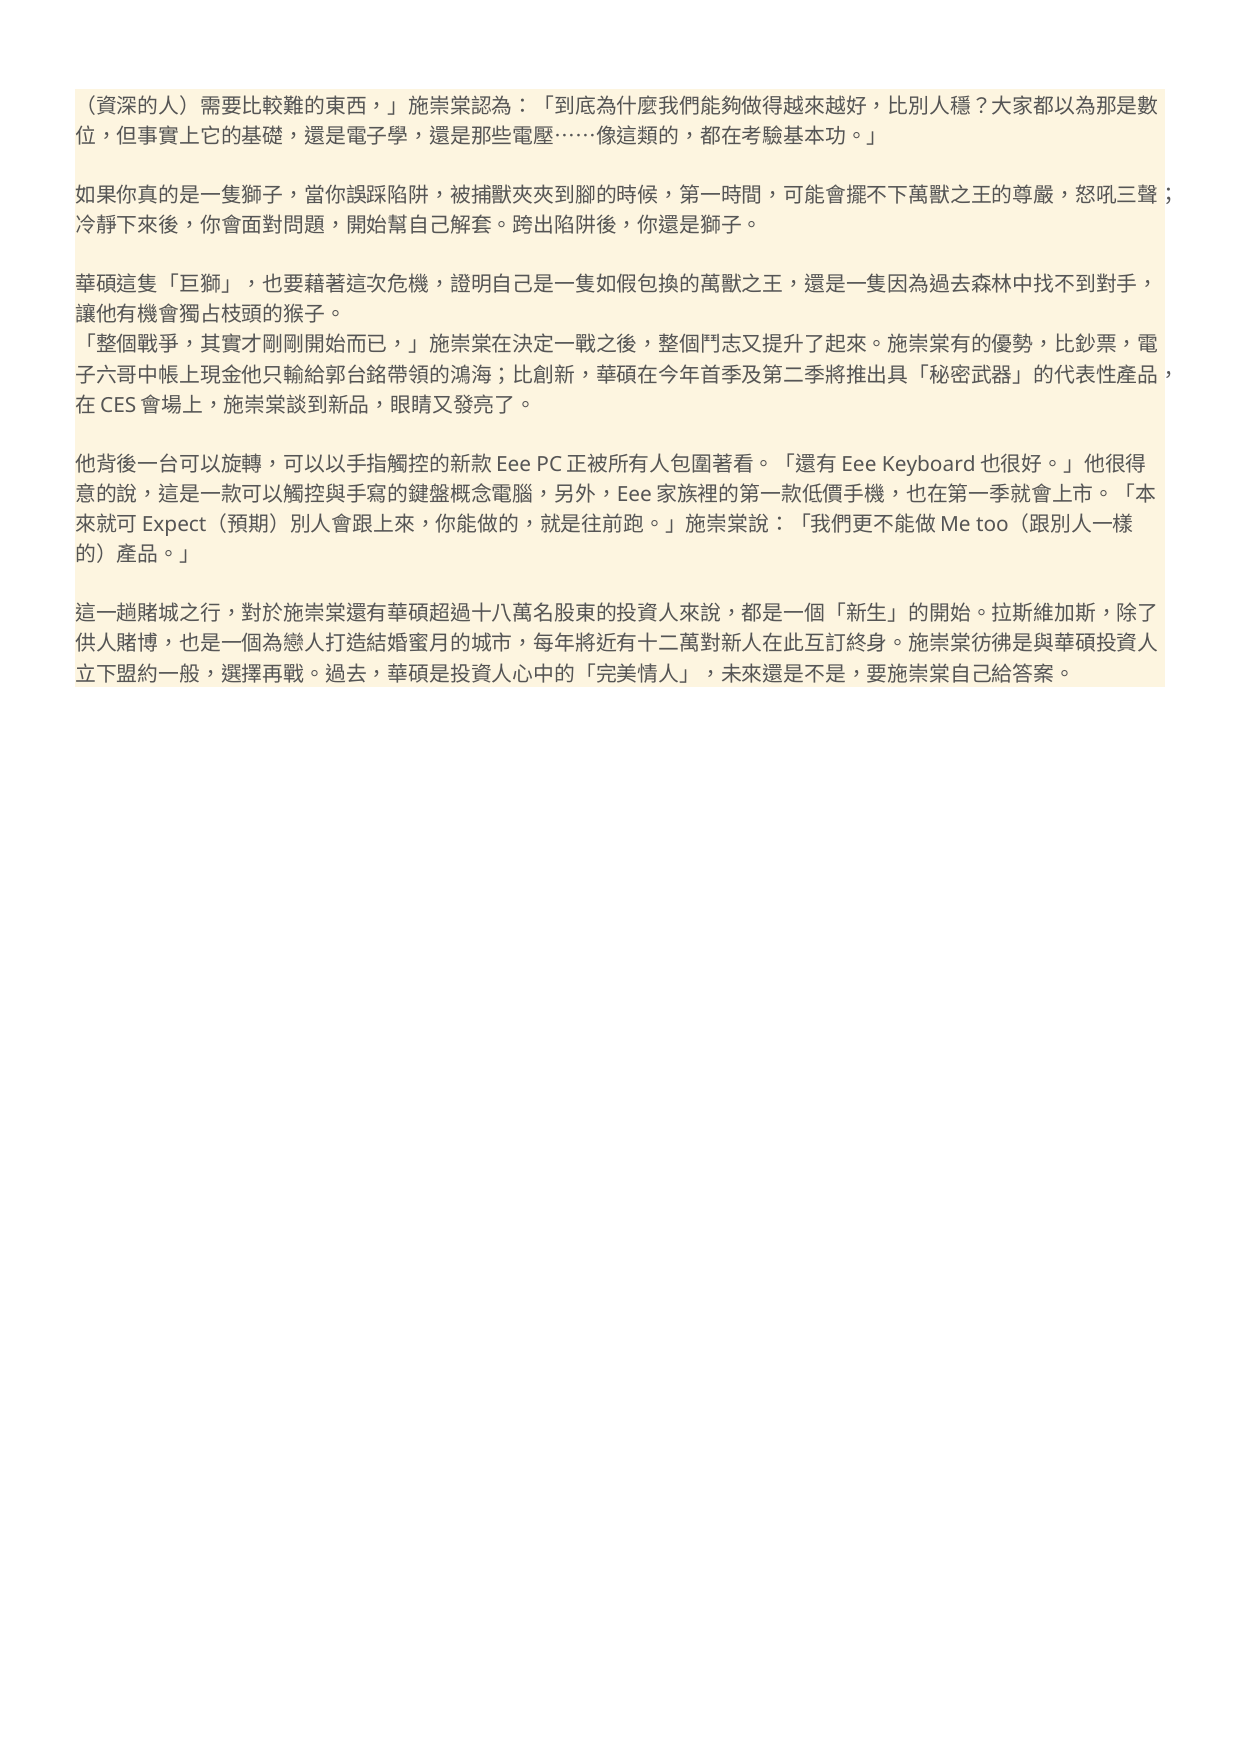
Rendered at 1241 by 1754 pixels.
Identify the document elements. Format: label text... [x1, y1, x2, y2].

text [75, 89, 1165, 328]
text 「整個戰爭，其實才剛剛開始而已，」施崇棠在決定一戰之後，整個鬥志又提升了起來。施崇棠有的優勢，比鈔票，電子六哥中帳上現金他只輸給郭台銘帶領的鴻海；比創新，華碩在今年首季及第二季將推出具「秘密武器」的代表性產品，在CES會場上，施崇棠談到新品，眼睛又發亮了。 他背後一台可以旋轉，可以以手指觸控的新款Eee PC正被所有人包圍著看。「還有Eee Keyboard也很好。」他很得意的說，這是一款可以觸控與手寫的鍵盤概念電腦，另外，Eee家族裡的第一款低價手機，也在第一季就會上市。「本來就可Expect（預期）別人會跟上來，你能做的，就是往前跑。」施崇棠說：「我們更不能做Me too（跟別人一樣的）產品。」 這一趟賭城之行，對於施崇棠還有華碩超過十八萬名股東的投資人來說，都是一個「新生」的開始。拉斯維加斯，除了供人賭博，也是一個為戀人打造結婚蜜月的城市，每年將近有十二萬對新人在此互訂終身。施崇棠彷彿是與華碩投資人立下盟約一般，選擇再戰。過去，華碩是投資人心中的「完美情人」，未來還是不是，要施崇棠自己給答案。 [75, 328, 1165, 687]
